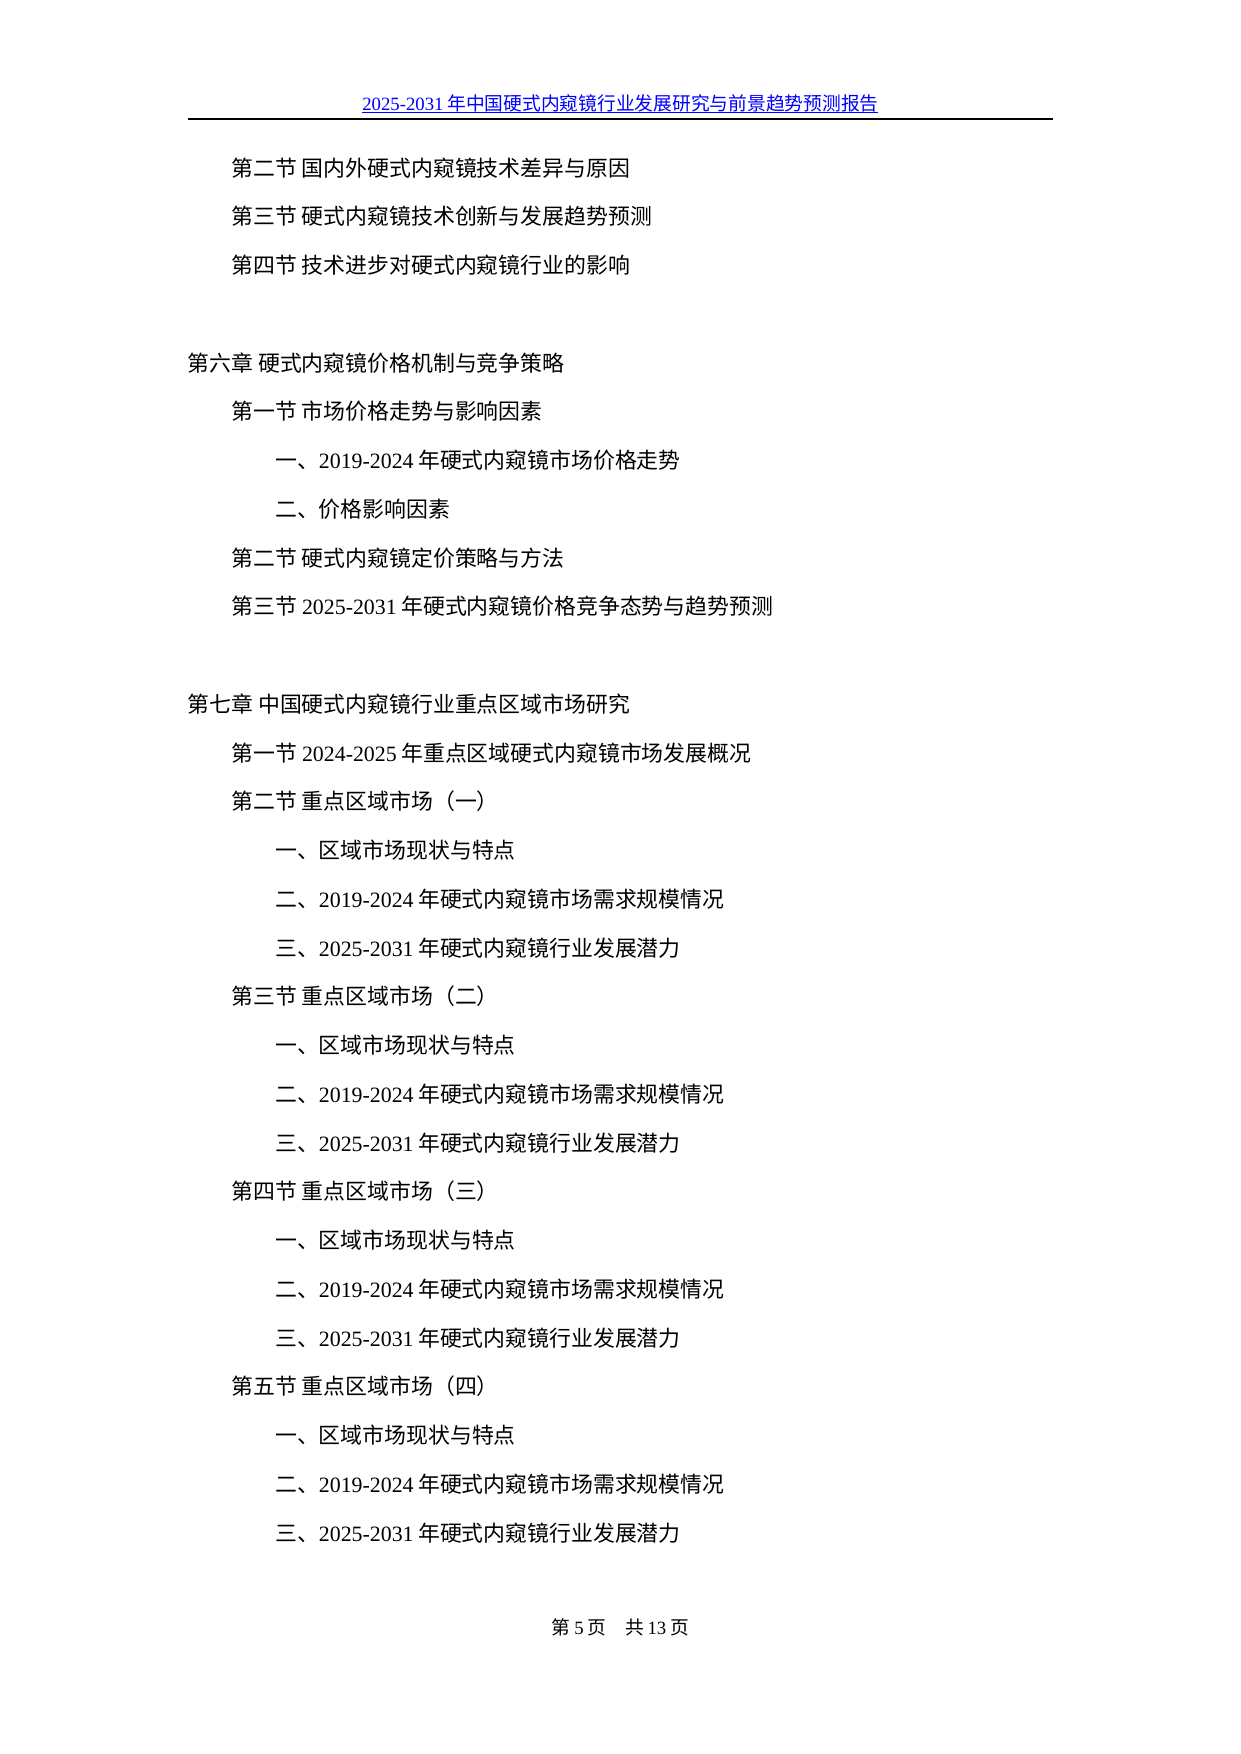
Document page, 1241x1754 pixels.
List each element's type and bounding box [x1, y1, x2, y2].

text [187, 150, 1053, 1548]
